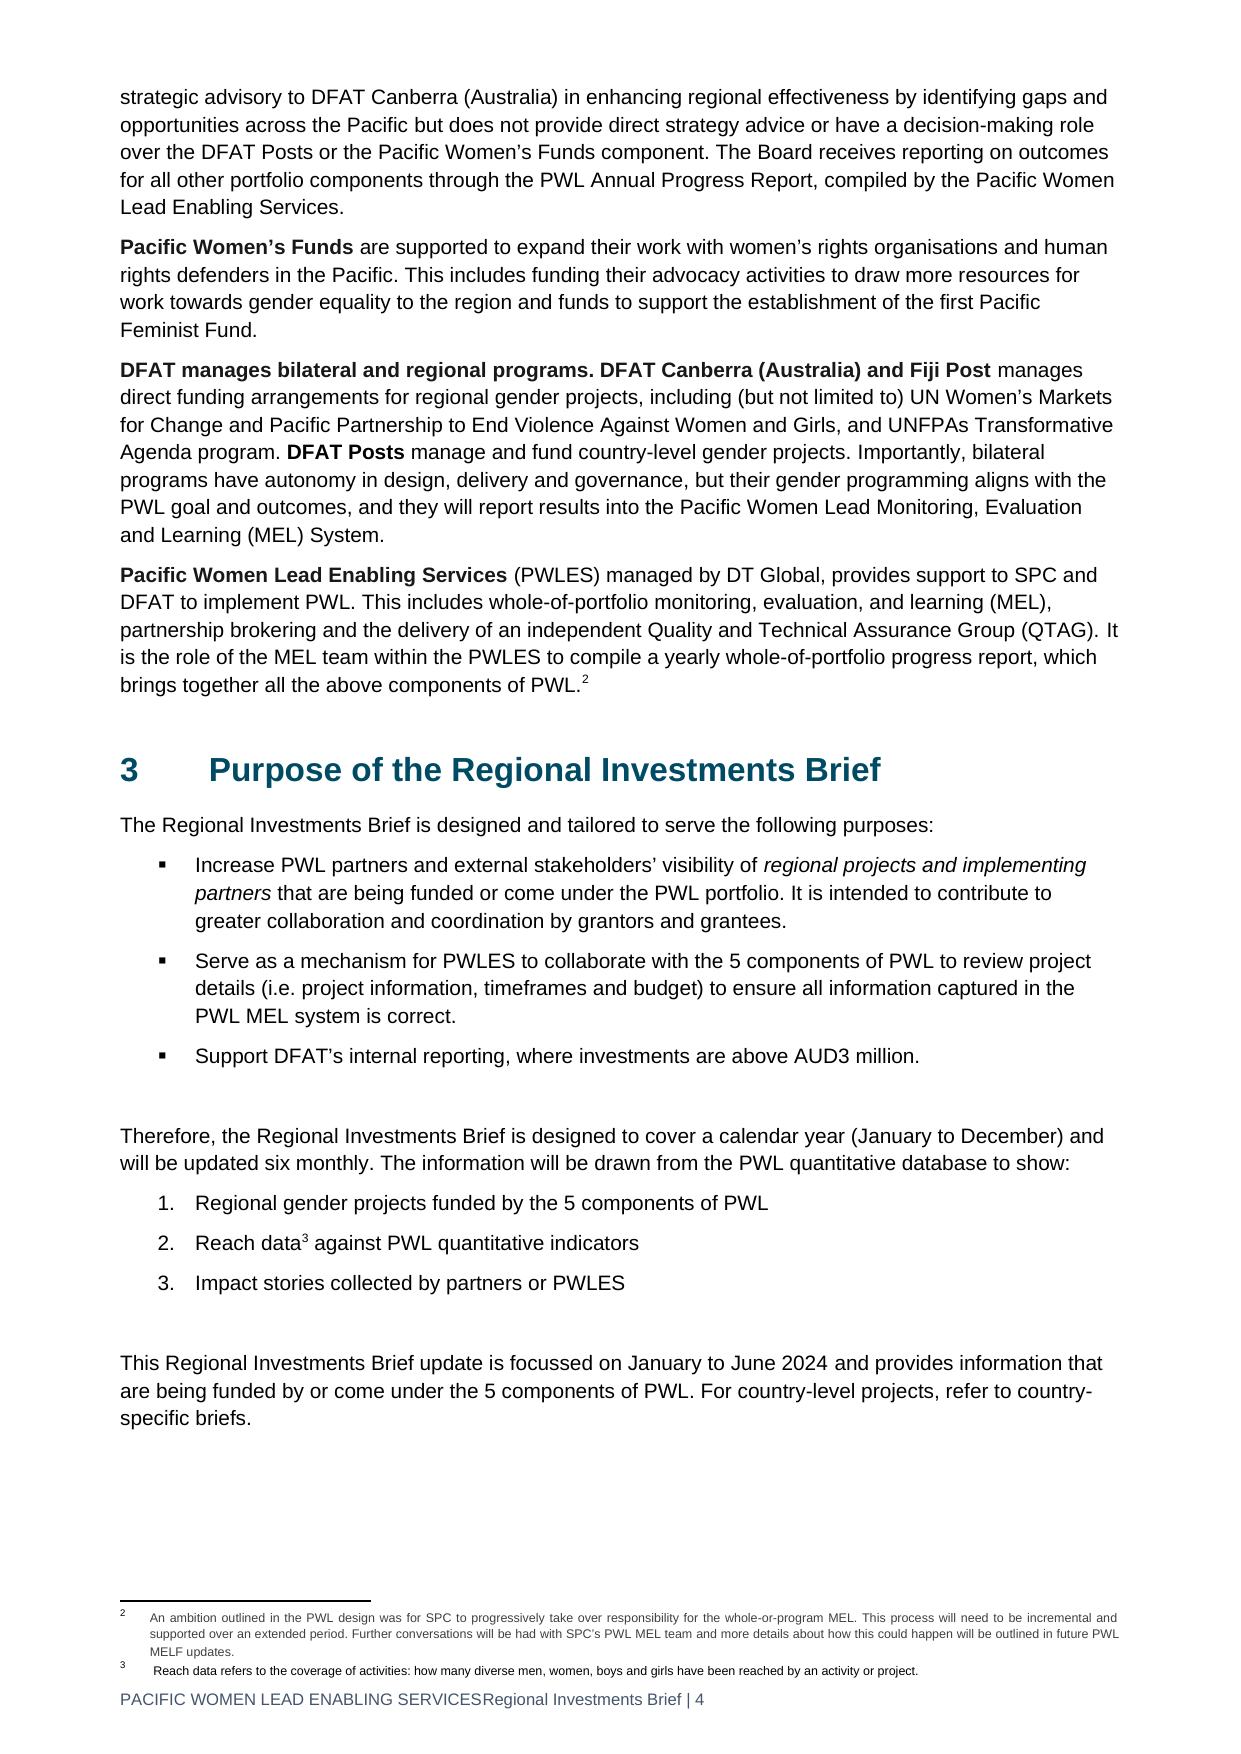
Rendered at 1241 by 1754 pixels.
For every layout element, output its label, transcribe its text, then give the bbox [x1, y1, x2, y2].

list Reach data against PWL quantitative indicators [157, 1231, 1120, 1255]
list Support DFAT’s internal reporting, where investments are above AUD3 million. [157, 1043, 1120, 1068]
text The Regional Investments Brief is designed and tailored to serve the following purposes: [120, 813, 1120, 837]
list Impact stories collected by partners or PWLES [157, 1271, 1120, 1295]
list Serve as a mechanism for PWLES to collaborate with the 5 components of PWL to review project details (i.e. project information, timeframes and budget) to ensure all information captured in the PWL MEL system is correct. [157, 948, 1120, 1027]
list Regional gender projects funded by the 5 components of PWL [157, 1191, 1120, 1215]
subtitle Purpose of the Regional Investments Brief [120, 750, 1120, 788]
text This Regional Investments Brief update is focussed on January to June 2024 and provides information that are being funded by or come under the 5 components of PWL. For country-level projects, refer to country-specific briefs. [120, 1351, 1120, 1430]
text Pacific Women Lead Enabling Services (PWLES) managed by DT Global, provides support to SPC and DFAT to implement PWL. This includes whole-of-portfolio monitoring, evaluation, and learning (MEL), partnership brokering and the delivery of an independent Quality and Technical Assurance Group (QTAG). It is the role of the MEL team within the PWLES to compile a yearly whole-of-portfolio progress report, which brings together all the above components of PWL. [120, 562, 1120, 696]
text DFAT manages bilateral and regional programs. DFAT Canberra (Australia) and Fiji Post manages direct funding arrangements for regional gender projects, including (but not limited to) UN Women’s Markets for Change and Pacific Partnership to End Violence Against Women and Girls, and UNFPAs Transformative Agenda program. DFAT Posts manage and fund country-level gender projects. Importantly, bilateral programs have autonomy in design, delivery and governance, but their gender programming aligns with the PWL goal and outcomes, and they will report results into the Pacific Women Lead Monitoring, Evaluation and Learning (MEL) System. [120, 357, 1120, 546]
text Pacific Women’s Funds are supported to expand their work with women’s rights organisations and human rights defenders in the Pacific. This includes funding their advocacy activities to draw more resources for work towards gender equality to the region and funds to support the establishment of the first Pacific Feminist Fund. [120, 235, 1120, 341]
text Therefore, the Regional Investments Brief is designed to cover a calendar year (January to December) and will be updated six monthly. The information will be drawn from the PWL quantitative database to show: [120, 1124, 1120, 1175]
list Increase PWL partners and external stakeholders’ visibility of regional projects and implementing partners that are being funded or come under the PWL portfolio. It is intended to contribute to greater collaboration and coordination by grantors and grantees. [157, 853, 1120, 932]
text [120, 85, 1120, 219]
